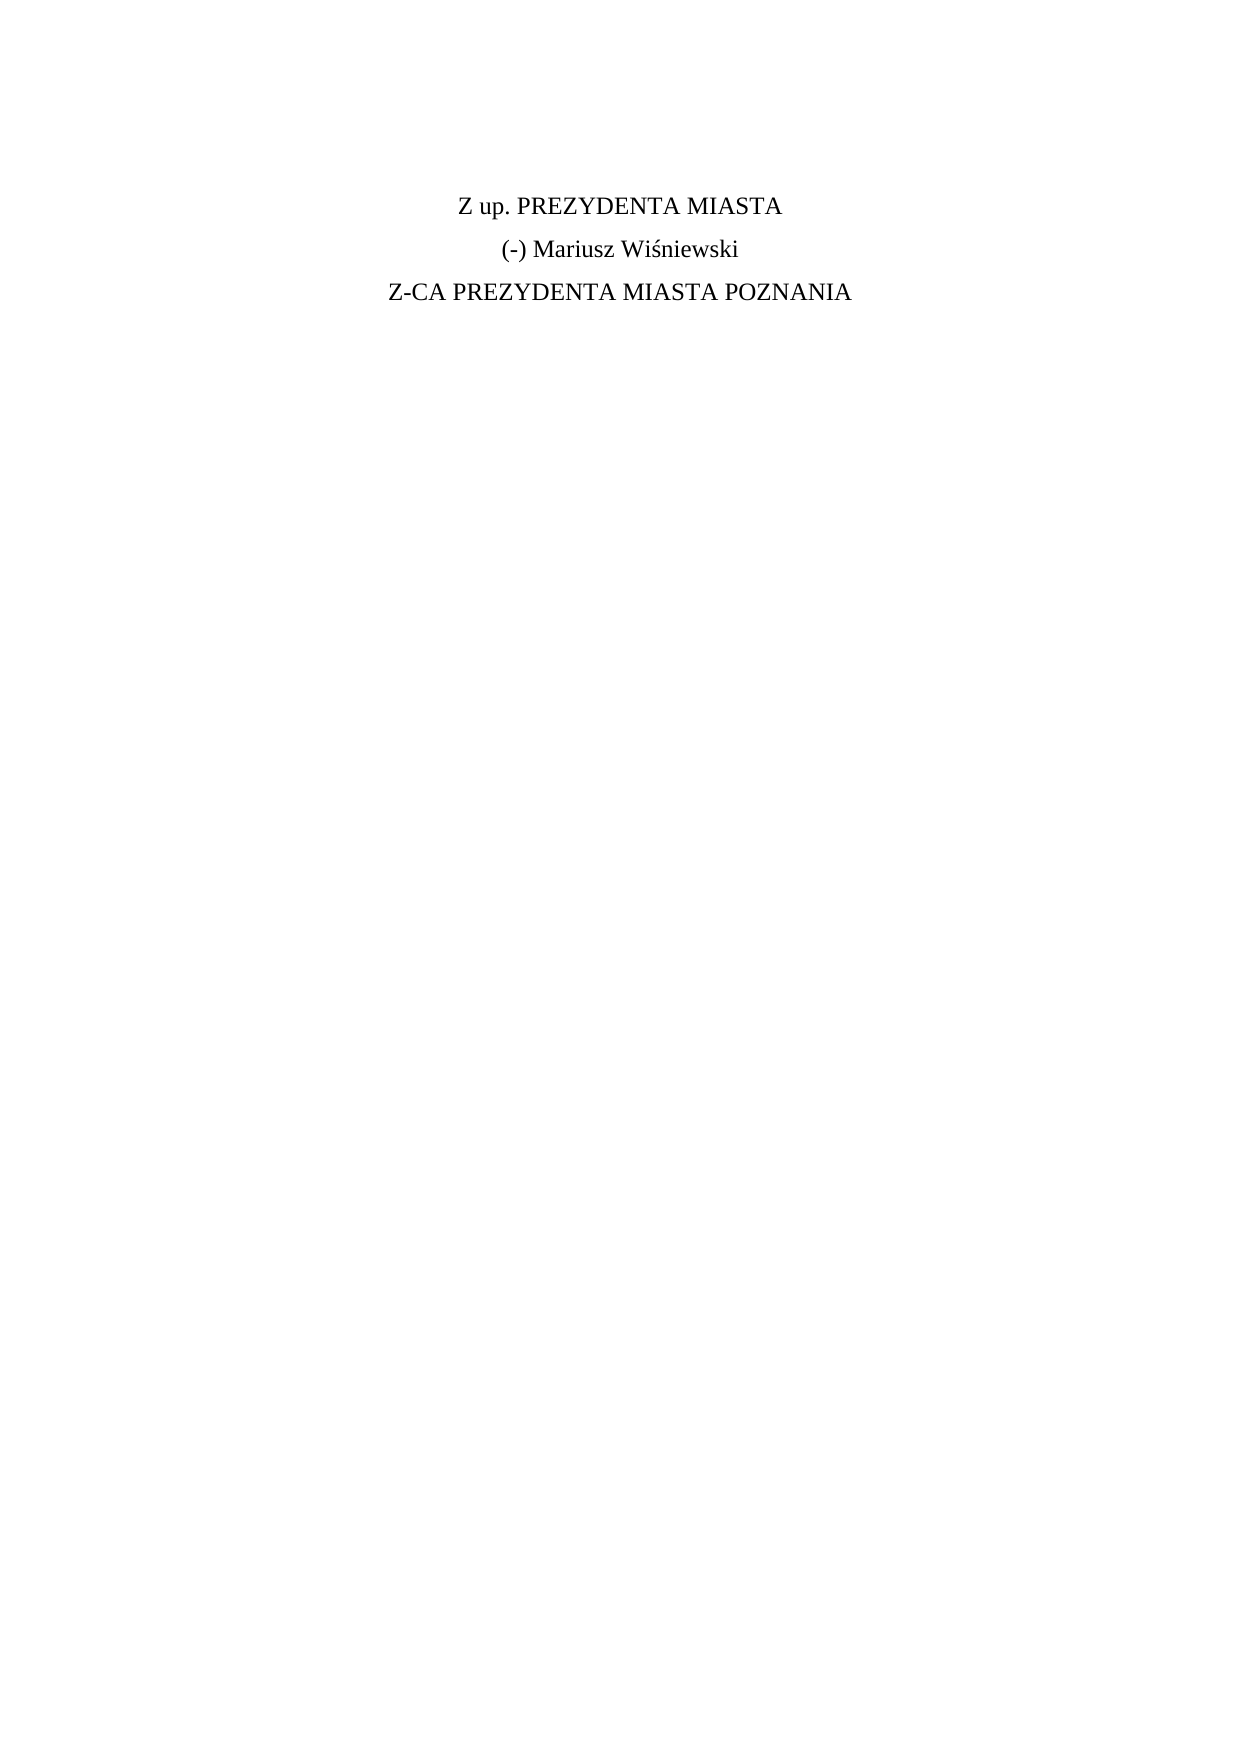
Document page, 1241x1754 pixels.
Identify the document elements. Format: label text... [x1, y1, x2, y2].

text Z-CA PREZYDENTA MIASTA POZNANIA [148, 277, 1093, 306]
text Z up. PREZYDENTA MIASTA [148, 191, 1093, 219]
text (-) Mariusz Wiśniewski [148, 234, 1093, 263]
